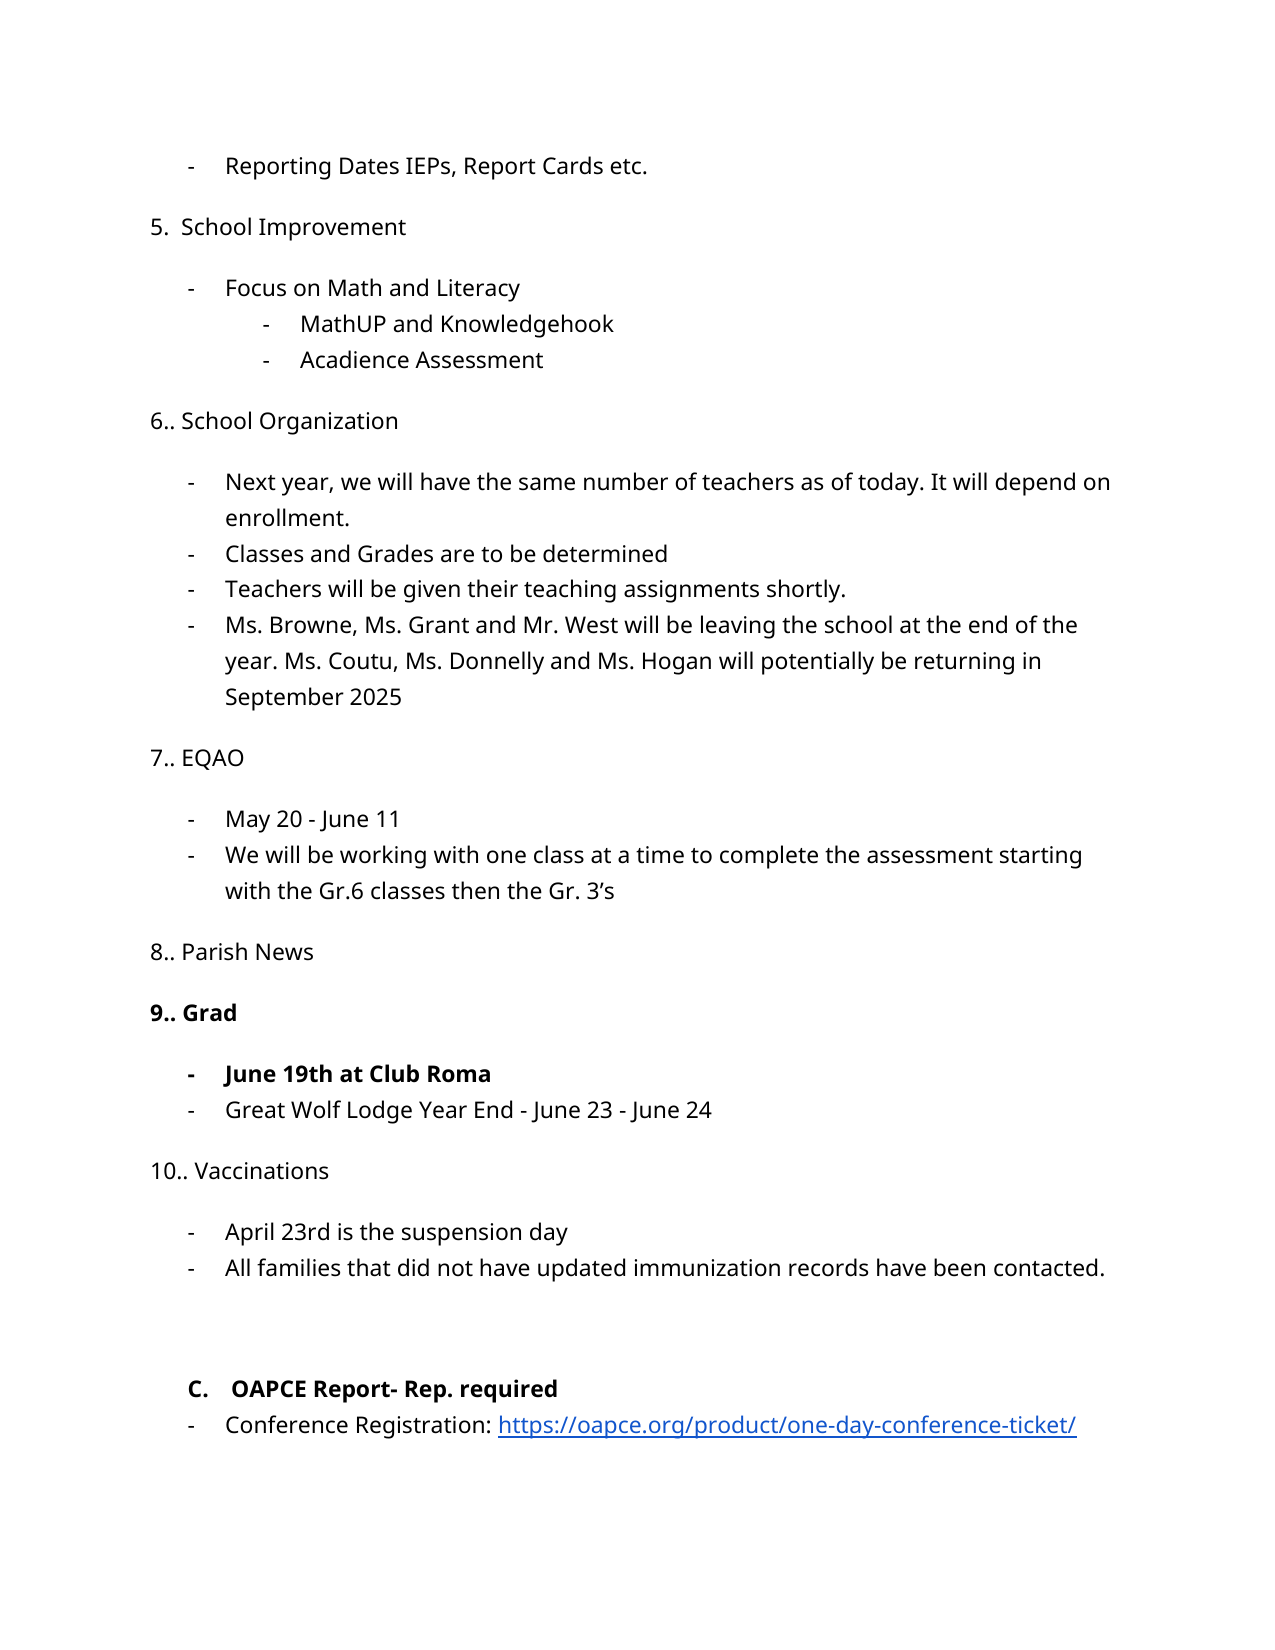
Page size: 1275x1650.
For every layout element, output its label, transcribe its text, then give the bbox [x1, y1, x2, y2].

list Teachers will be given their teaching assignments shortly. [187, 573, 1125, 605]
list Next year, we will have the same number of teachers as of today. It will depend on enrollment. [187, 466, 1125, 533]
list Acadience Assessment [262, 344, 1125, 375]
list June 19th at Club Roma [187, 1058, 1125, 1089]
list April 23rd is the suspension day [187, 1216, 1125, 1247]
text 5. School Improvement [150, 211, 1125, 242]
list Focus on Math and Literacy [187, 272, 1125, 303]
text 6.. School Organization [150, 405, 1125, 436]
list Conference Registration: https://oapce.org/product/one-day-conference-ticket/ [187, 1409, 1125, 1441]
list MathUP and Knowledgehook [262, 308, 1125, 339]
list Reporting Dates IEPs, Report Cards etc. [187, 150, 1125, 181]
list Great Wolf Lodge Year End - June 23 - June 24 [187, 1094, 1125, 1125]
list Classes and Grades are to be determined [187, 537, 1125, 569]
list Ms. Browne, Ms. Grant and Mr. West will be leaving the school at the end of the year. Ms. Coutu, Ms. Donnelly and Ms. Hogan will potentially be returning in September 2025 [187, 609, 1125, 712]
text 9.. Grad [150, 997, 1125, 1028]
list May 20 - June 11 [187, 803, 1125, 834]
text 10.. Vaccinations [150, 1155, 1125, 1186]
list We will be working with one class at a time to complete the assessment starting with the Gr.6 classes then the Gr. 3’s [187, 839, 1125, 906]
text 8.. Parish News [150, 936, 1125, 967]
text 7.. EQAO [150, 742, 1125, 773]
list All families that did not have updated immunization records have been contacted. [187, 1252, 1125, 1283]
list OAPCE Report- Rep. required [187, 1373, 1125, 1405]
